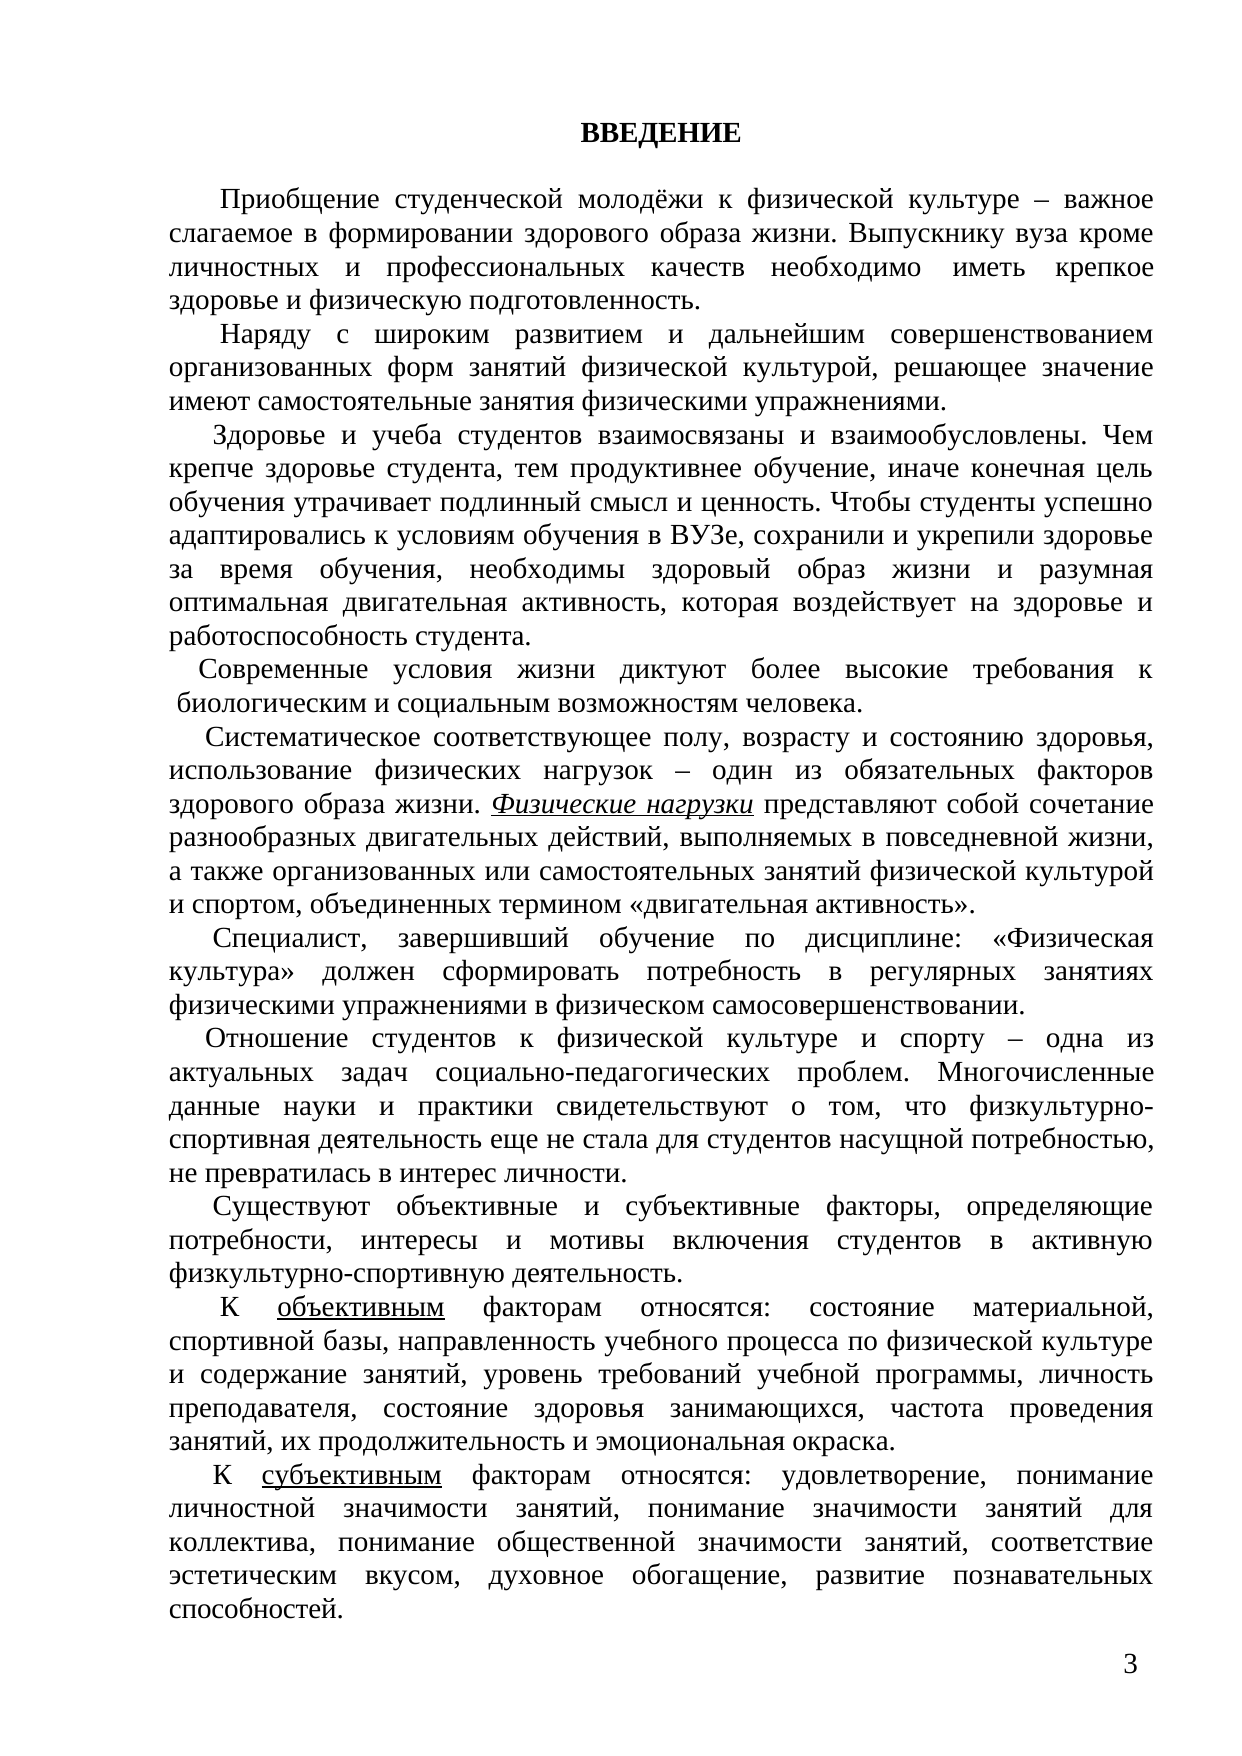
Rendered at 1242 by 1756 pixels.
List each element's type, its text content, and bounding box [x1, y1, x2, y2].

text Современные условия жизни диктуют более высокие требования к биологическим и социальным возможностям человека. [176, 652, 1153, 719]
text Наряду с широким развитием и дальнейшим совершенствованием организованных форм занятий физической культурой, решающее значение имеют самостоятельные занятия физическими упражнениями. [169, 316, 1154, 417]
text Специалист, завершивший обучение по дисциплине: «Физическая культура» должен сформировать потребность в регулярных занятиях физическими упражнениями в физическом самосовершенствовании. [169, 920, 1154, 1021]
text Существуют объективные и субъективные факторы, определяющие потребности, интересы и мотивы включения студентов в активную физкультурно-спортивную деятельность. [169, 1188, 1153, 1289]
text Систематическое соответствующее полу, возрасту и состоянию здоровья, использование физических нагрузок – один из обязательных факторов здорового образа жизни. Физические нагрузки представляют собой сочетание разнообразных двигательных действий, выполняемых в повседневной жизни, а также организованных или самостоятельных занятий физической культурой и спортом, объединенных термином «двигательная активность». [169, 719, 1154, 920]
text ВВЕДЕНИЕ [171, 115, 1151, 149]
text К субъективным факторам относятся: удовлетворение, понимание личностной значимости занятий, понимание значимости занятий для коллектива, понимание общественной значимости занятий, соответствие эстетическим вкусом, духовное обогащение, развитие познавательных способностей. [169, 1457, 1154, 1624]
text Приобщение студенческой молодёжи к физической культуре – важное слагаемое в формировании здорового образа жизни. Выпускнику вуза кроме личностных и профессиональных качеств необходимо иметь крепкое здоровье и физическую подготовленность. [169, 182, 1154, 316]
text Отношение студентов к физической культуре и спорту – одна из актуальных задач социально-педагогических проблем. Многочисленные данные науки и практики свидетельствуют о том, что физкультурно- спортивная деятельность еще не стала для студентов насущной потребностью, не превратилась в интерес личности. [169, 1021, 1155, 1188]
text Здоровье и учеба студентов взаимосвязаны и взаимообусловлены. Чем крепче здоровье студента, тем продуктивнее обучение, иначе конечная цель обучения утрачивает подлинный смысл и ценность. Чтобы студенты успешно адаптировались к условиям обучения в ВУЗе, сохранили и укрепили здоровье за время обучения, необходимы здоровый образ жизни и разумная оптимальная двигательная активность, которая воздействует на здоровье и работоспособность студента. [169, 417, 1154, 652]
text К объективным факторам относятся: состояние материальной, спортивной базы, направленность учебного процесса по физической культуре и содержание занятий, уровень требований учебной программы, личность преподавателя, состояние здоровья занимающихся, частота проведения занятий, их продолжительность и эмоциональная окраска. [169, 1289, 1154, 1457]
